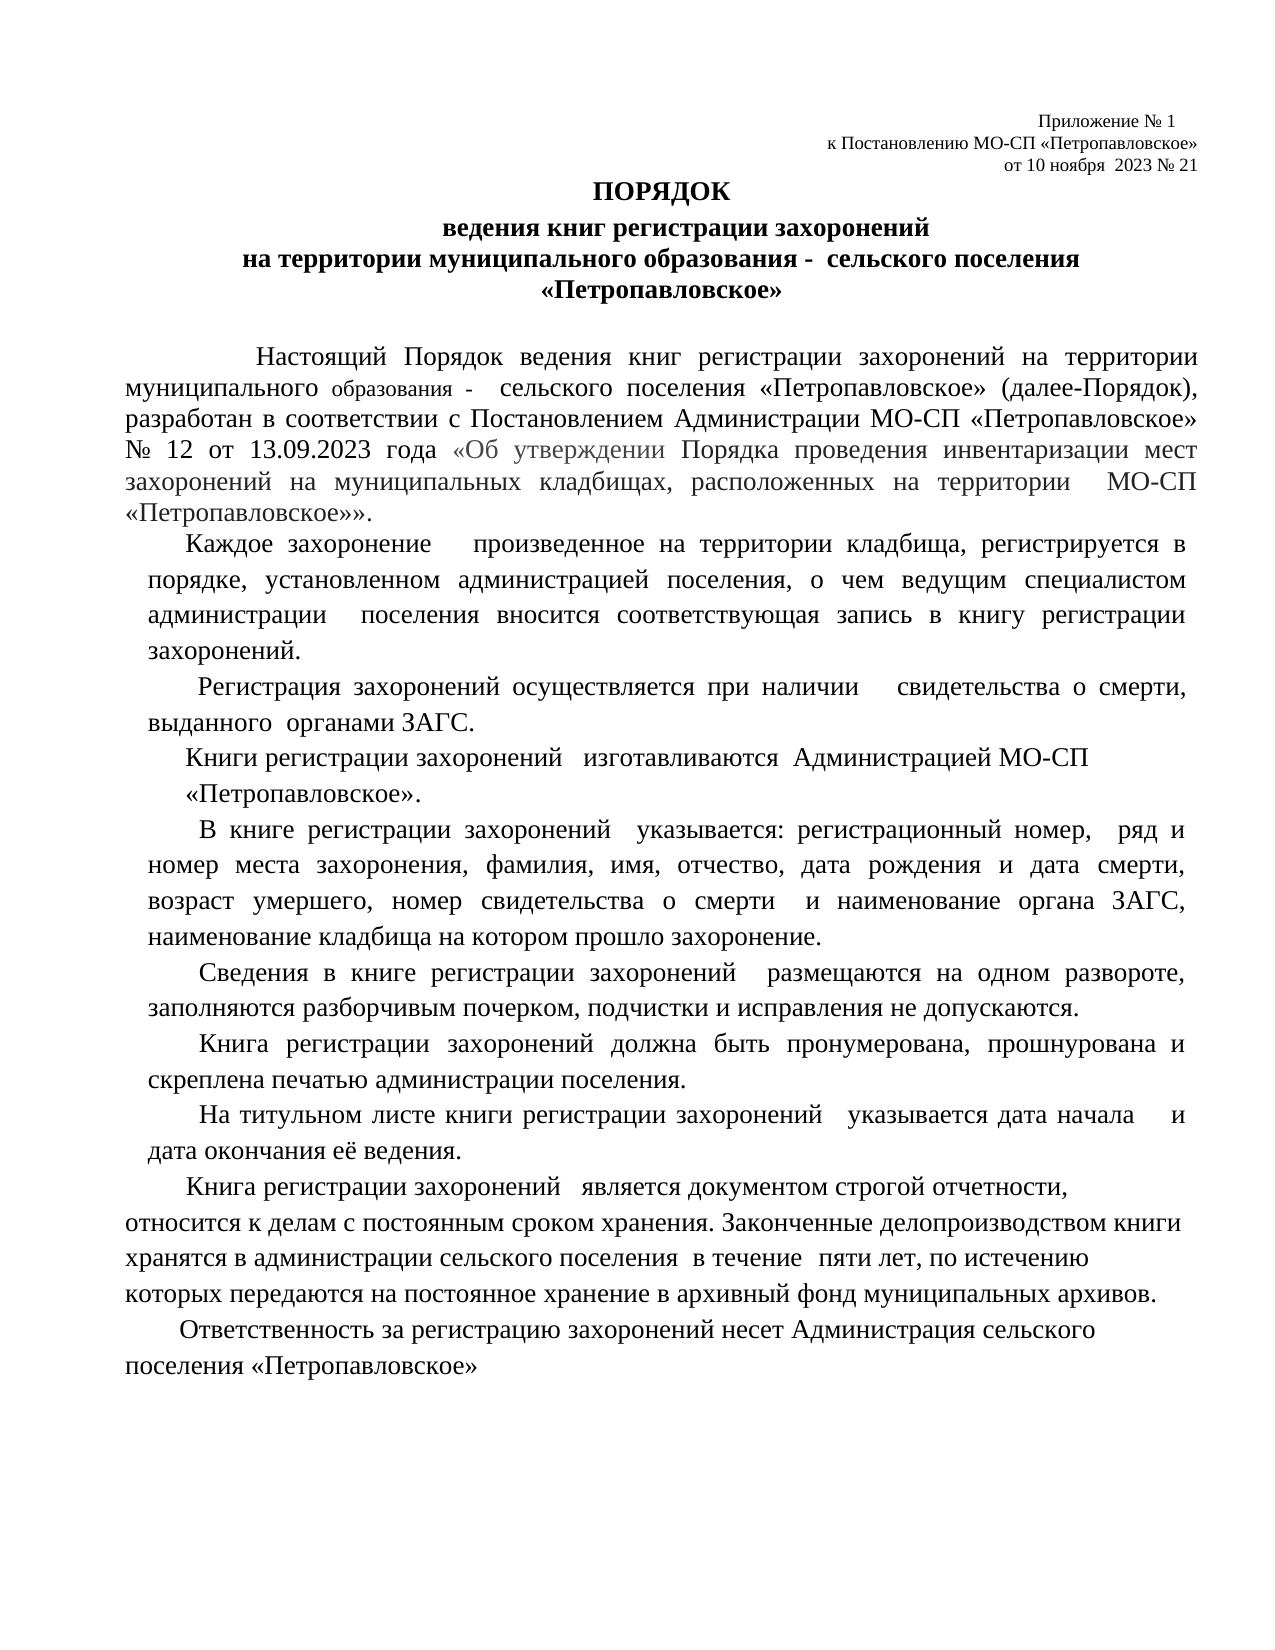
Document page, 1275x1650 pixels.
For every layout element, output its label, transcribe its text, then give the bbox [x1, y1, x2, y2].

text Каждое захоронение произведенное на территории кладбища, регистрируется в порядке, установленном администрацией поселения, о чем ведущим специалистом администрации поселения вносится соответствующая запись в книгу регистрации захоронений. [148, 527, 1186, 665]
text Книга регистрации захоронений является документом строгой отчетности, относится к делам с постоянным сроком хранения. Законченные делопроизводством книги хранятся в администрации сельского поселения в течение пяти лет, по истечению которых передаются на постоянное хранение в архивный фонд муниципальных архивов. [125, 1170, 1186, 1308]
text от 10 ноября 2023 № 21 [125, 153, 1198, 175]
text Сведения в книге регистрации захоронений размещаются на одном развороте, заполняются разборчивым почерком, подчистки и исправления не допускаются. [148, 956, 1186, 1023]
text Ответственность за регистрацию захоронений несет Администрация сельского поселения «Петропавловское» [125, 1313, 1186, 1380]
text Книга регистрации захоронений должна быть пронумерована, прошнурована и скреплена печатью администрации поселения. [148, 1027, 1185, 1094]
list Книги регистрации захоронений изготавливаются Администрацией МО-СП «Петропавловское». [185, 741, 1187, 808]
text На титульном листе книги регистрации захоронений указывается дата начала и дата окончания её ведения. [148, 1099, 1186, 1166]
text Настоящий Порядок ведения книг регистрации захоронений на территории муниципального образования - сельского поселения «Петропавловское» (далее-Порядок), разработан в соответствии с Постановлением Администрации МО-СП «Петропавловское» № 12 от 13.09.2023 года «Об утверждении Порядка проведения инвентаризации мест захоронений на муниципальных кладбищах, расположенных на территории МО-СП «Петропавловское»». [125, 340, 1198, 527]
text В книге регистрации захоронений указывается: регистрационный номер, ряд и номер места захоронения, фамилия, имя, отчество, дата рождения и дата смерти, возраст умершего, номер свидетельства о смерти и наименование органа ЗАГС, наименование кладбища на котором прошло захоронение. [148, 813, 1186, 951]
text ведения книг регистрации захоронений [174, 211, 1198, 242]
text к Постановлению МО-СП «Петропавловское» [125, 132, 1198, 153]
text Приложение № 1 [758, 110, 1176, 132]
text Регистрация захоронений осуществляется при наличии свидетельства о смерти, выданного органами ЗАГС. [148, 670, 1186, 737]
subtitle ПОРЯДОК [125, 175, 1198, 206]
subtitle на территории муниципального образования - сельского поселения «Петропавловское» [125, 242, 1198, 304]
